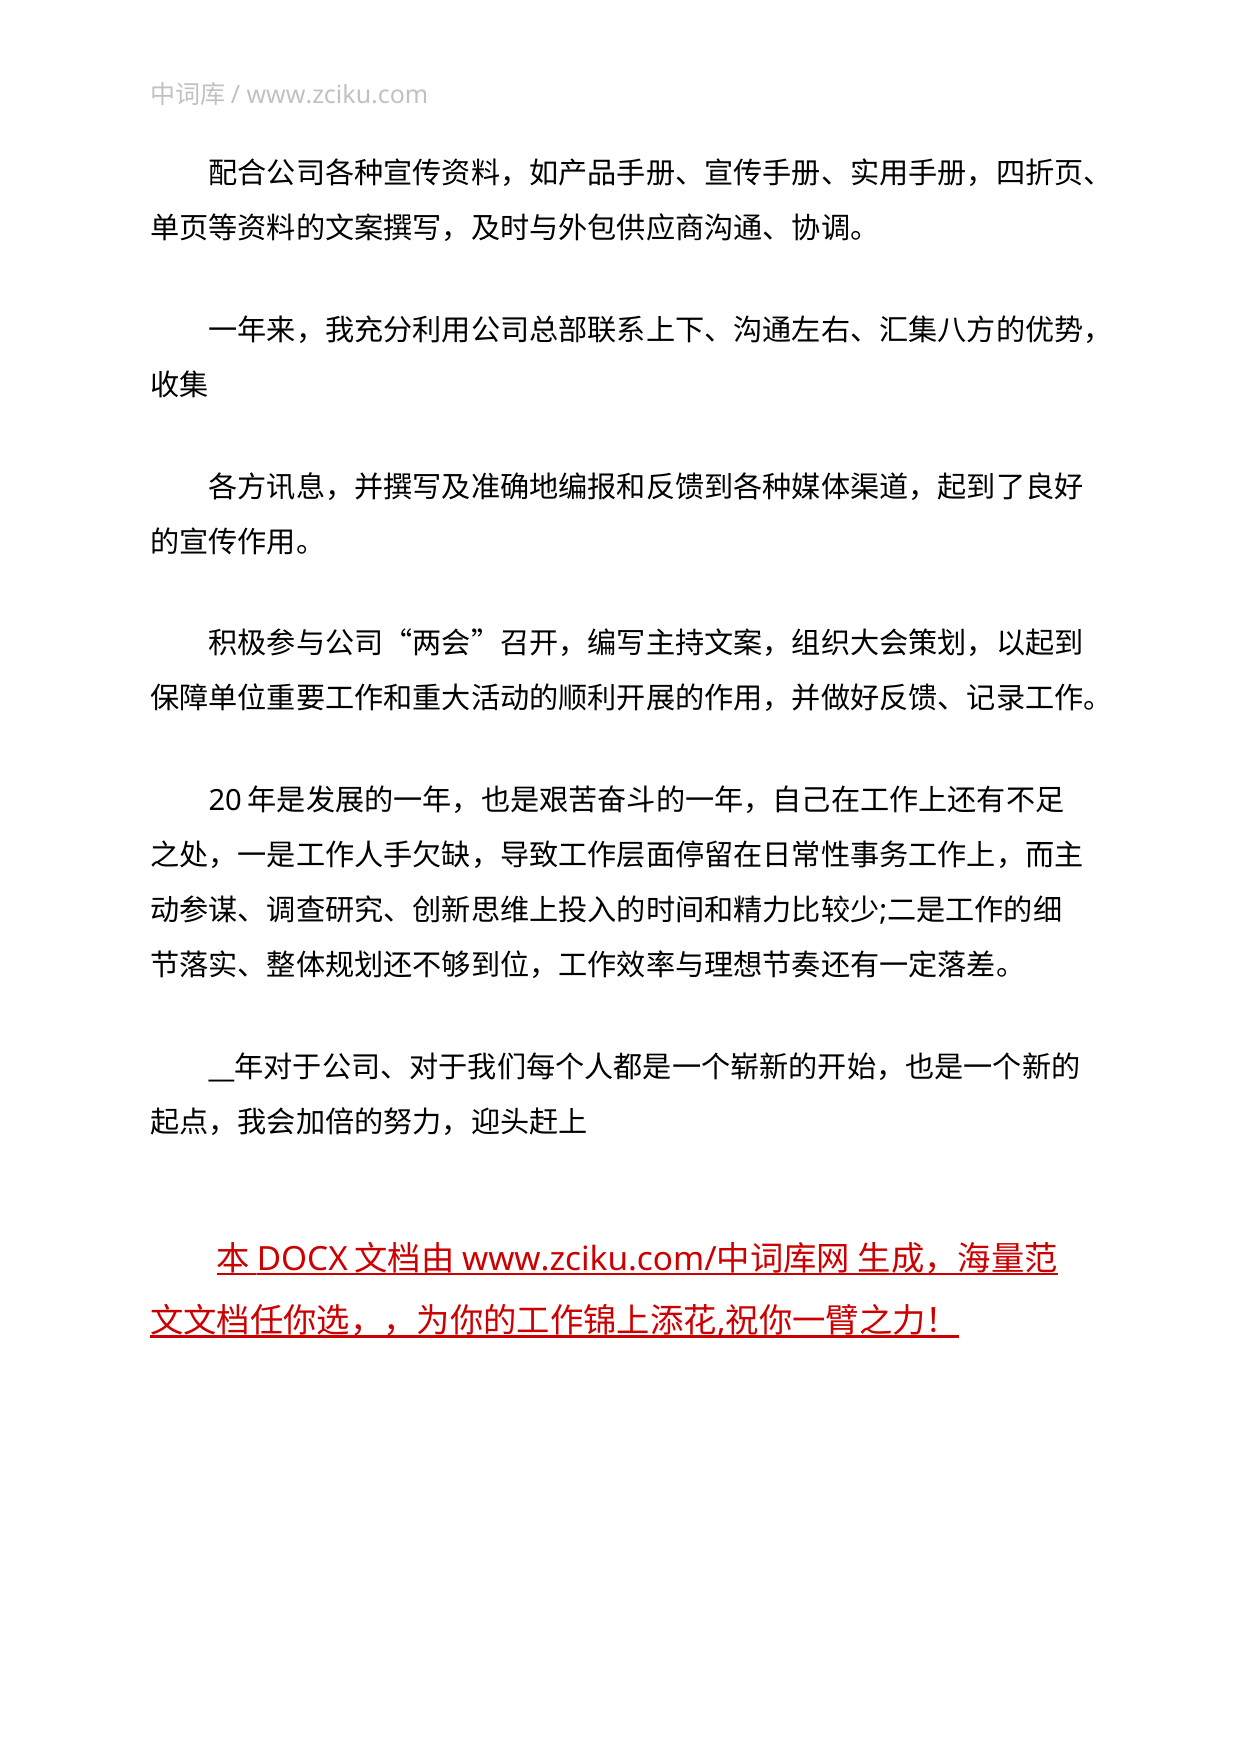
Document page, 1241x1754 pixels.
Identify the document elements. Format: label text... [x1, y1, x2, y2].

text 各方讯息，并撰写及准确地编报和反馈到各种媒体渠道，起到了良好的宣传作用。 [150, 463, 1090, 561]
text 20年是发展的一年，也是艰苦奋斗的一年，自己在工作上还有不足之处，一是工作人手欠缺，导致工作层面停留在日常性事务工作上，而主动参谋、调查研究、创新思维上投入的时间和精力比较少;二是工作的细节落实、整体规划还不够到位，工作效率与理想节奏还有一定落差。 [150, 777, 1090, 984]
text 积极参与公司“两会”召开，编写主持文案，组织大会策划，以起到保障单位重要工作和重大活动的顺利开展的作用，并做好反馈、记录工作。 [150, 620, 1090, 717]
text 本DOCX文档由 www.zciku.com/中词库网 生成，海量范文文档任你选，，为你的工作锦上添花,祝你一臂之力！ [150, 1231, 1090, 1343]
text 一年来，我充分利用公司总部联系上下、沟通左右、汇集八方的优势，收集 [150, 307, 1090, 404]
text 配合公司各种宣传资料，如产品手册、宣传手册、实用手册，四折页、单页等资料的文案撰写，及时与外包供应商沟通、协调。 [150, 150, 1090, 247]
text __年对于公司、对于我们每个人都是一个崭新的开始，也是一个新的起点，我会加倍的努力，迎头赶上 [150, 1043, 1090, 1141]
